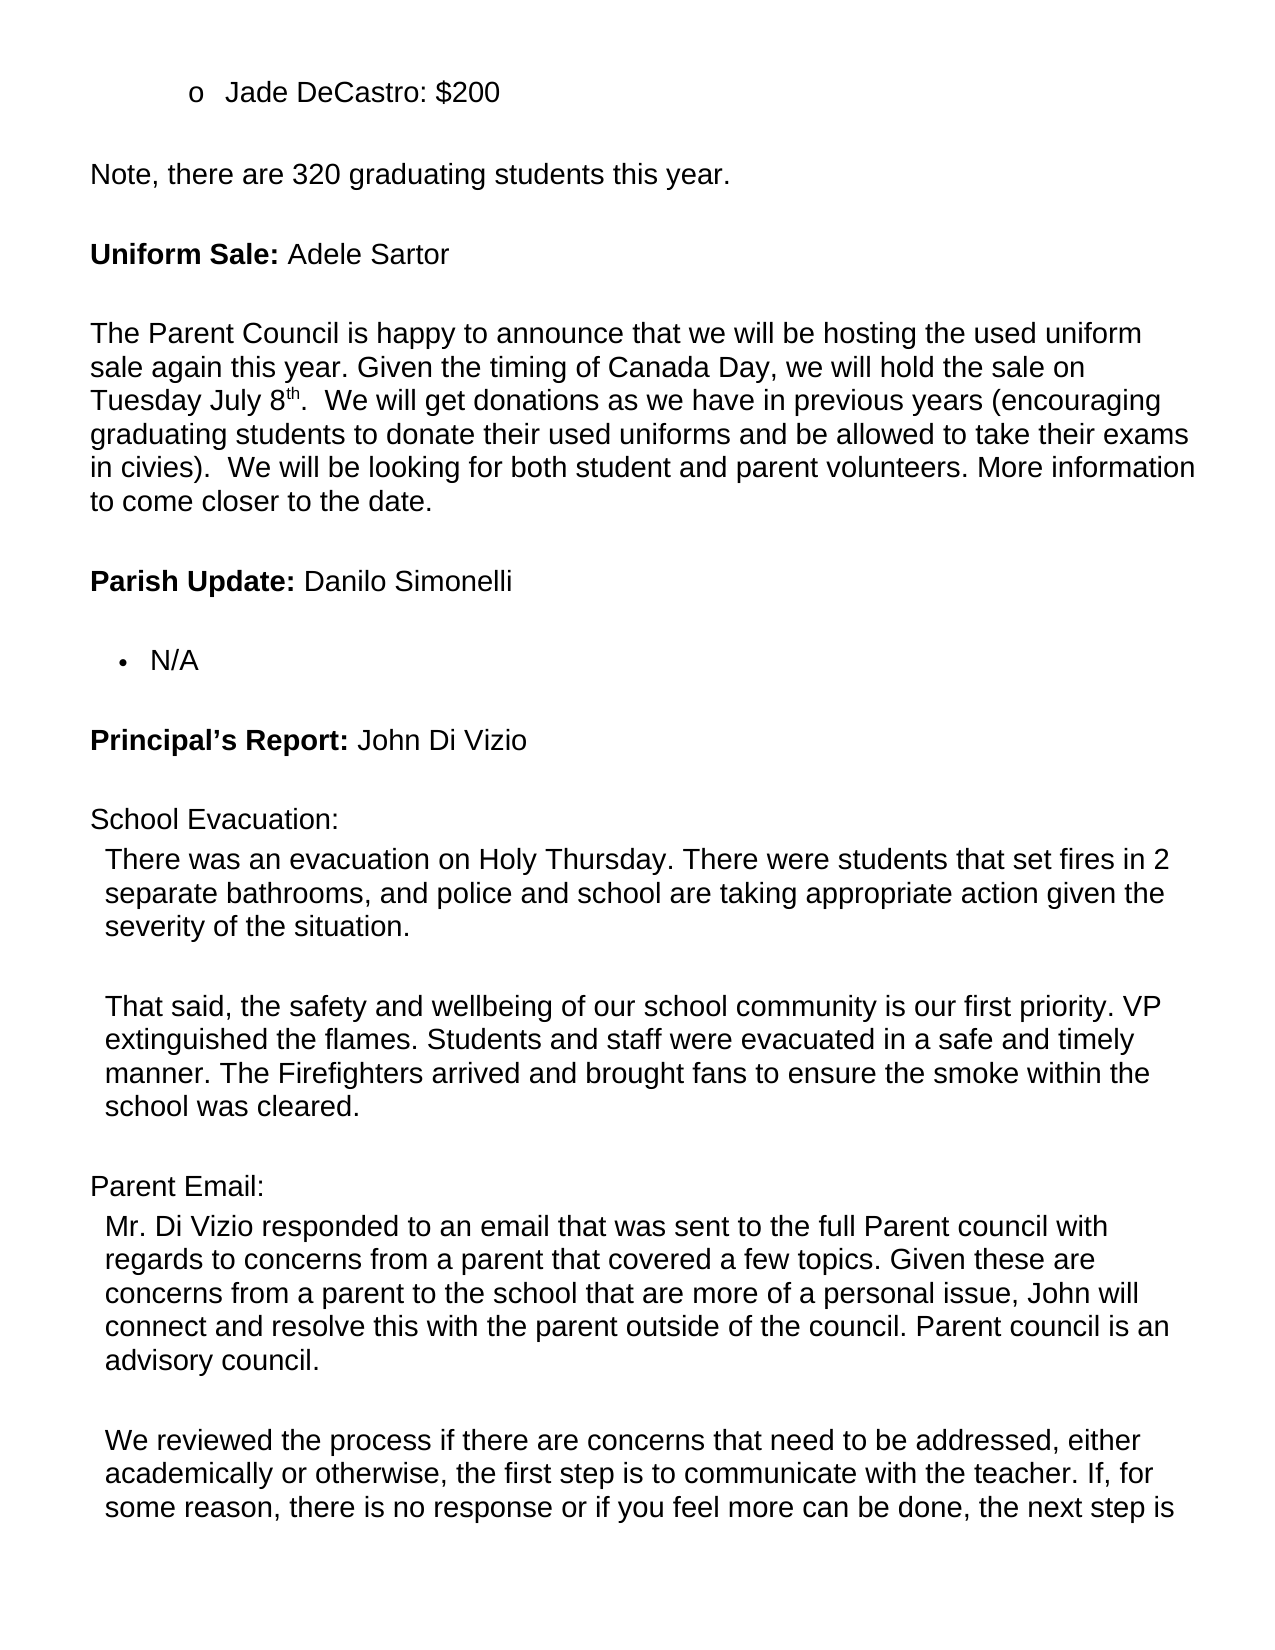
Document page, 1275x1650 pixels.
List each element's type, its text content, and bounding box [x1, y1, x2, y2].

text Mr. Di Vizio responded to an email that was sent to the full Parent council with regards to concerns from a parent that covered a few topics. Given these are concerns from a parent to the school that are more of a personal issue, John will connect and resolve this with the parent outside of the council. Parent council is an advisory council. [104, 1209, 1200, 1377]
text That said, the safety and wellbeing of our school community is our first priority. VP extinguished the flames. Students and staff were evacuated in a safe and timely manner. The Firefighters arrived and brought fans to ensure the smoke within the school was cleared. [104, 989, 1200, 1123]
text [104, 1423, 1200, 1523]
text Principal’s Report: John Di Vizio [90, 723, 1200, 756]
text Uniform Sale: Adele Sartor [90, 237, 1200, 270]
text There was an evacuation on Holy Thursday. There were students that set fires in 2 separate bathrooms, and police and school are taking appropriate action given the severity of the situation. [104, 842, 1200, 943]
list Jade DeCastro: $200 [187, 75, 1200, 111]
list N/A [90, 643, 1200, 677]
text School Evacuation: [90, 802, 1200, 836]
text Note, there are 320 graduating students this year. [90, 157, 1200, 191]
text Parent Email: [90, 1169, 1200, 1203]
text The Parent Council is happy to announce that we will be hosting the used uniform sale again this year. Given the timing of Canada Day, we will hold the sale on Tuesday July 8th. We will get donations as we have in previous years (encouraging graduating students to donate their used uniforms and be allowed to take their exams in civies). We will be looking for both student and parent volunteers. More information to come closer to the date. [90, 316, 1200, 518]
text Parish Update: Danilo Simonelli [90, 564, 1200, 597]
